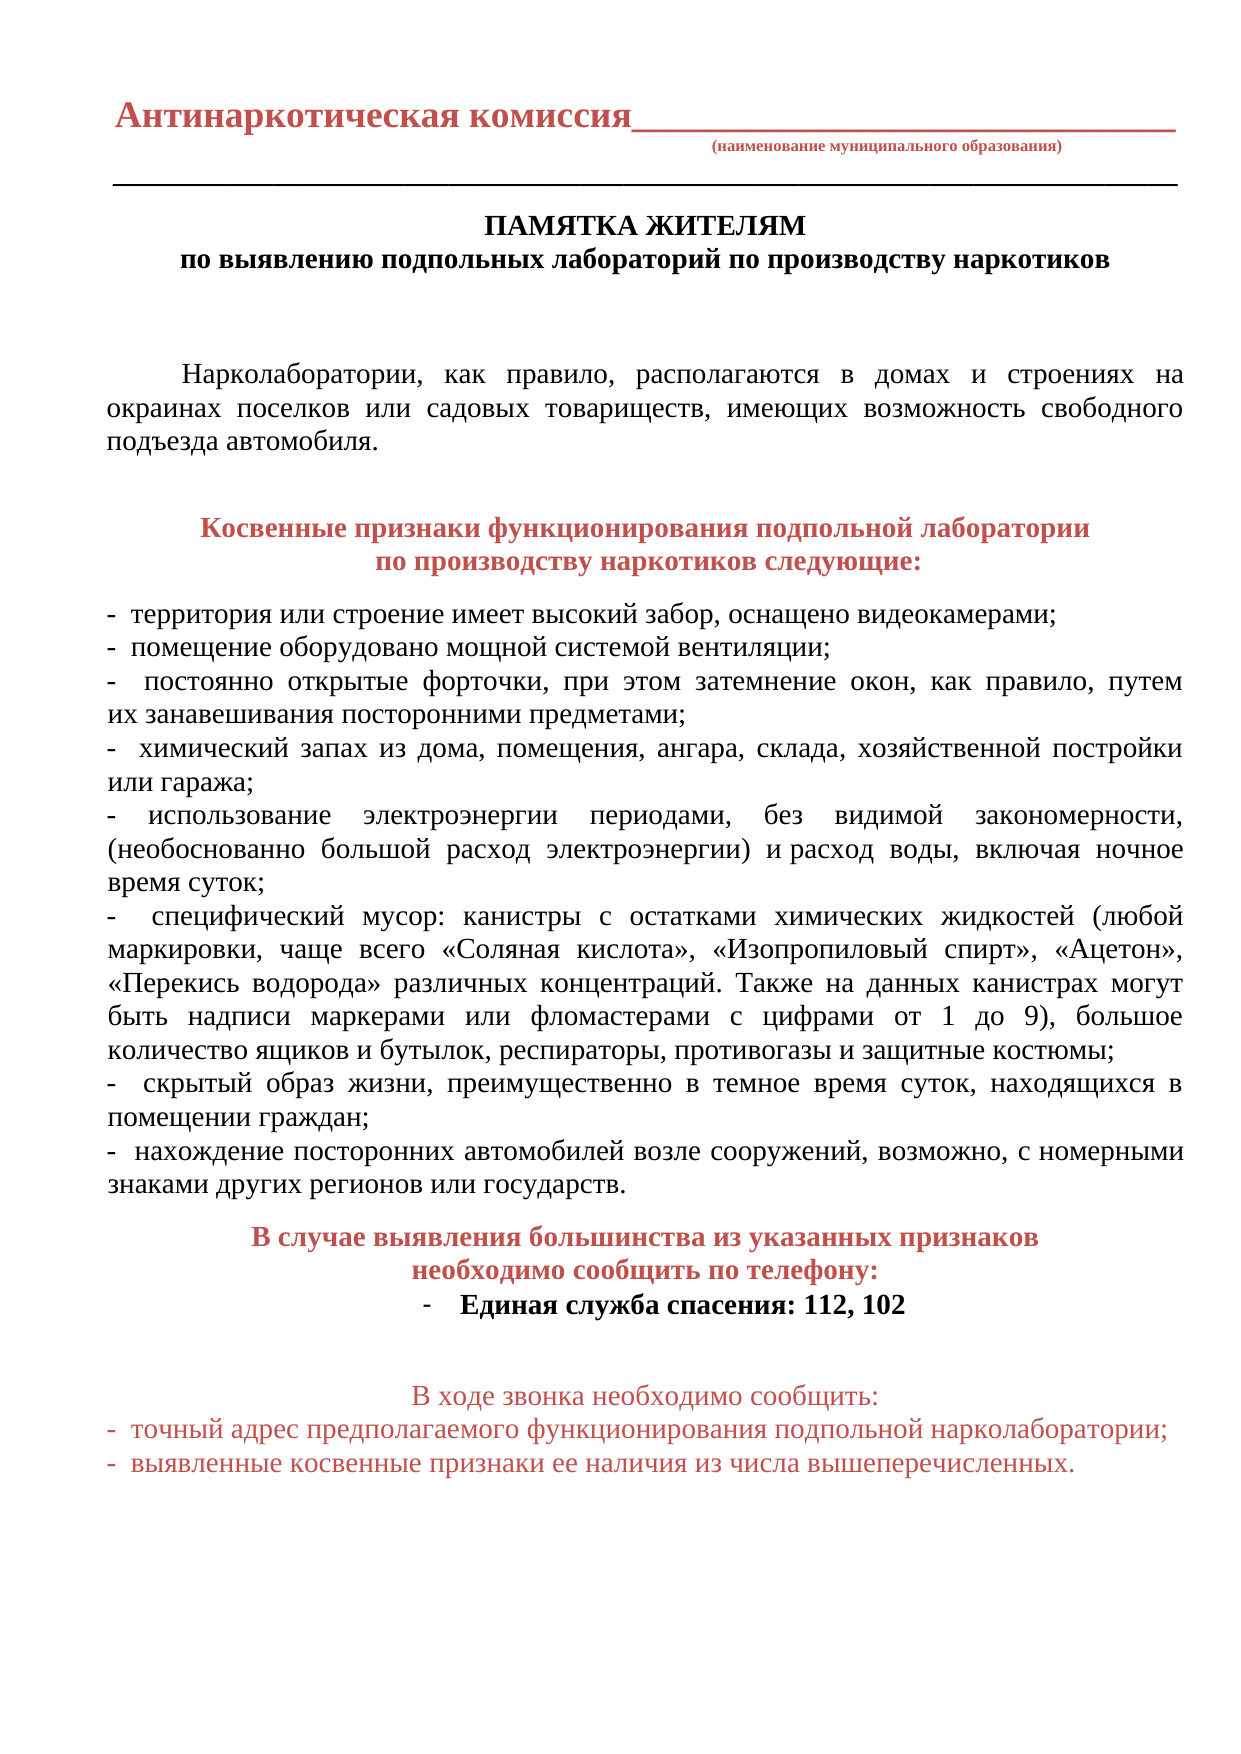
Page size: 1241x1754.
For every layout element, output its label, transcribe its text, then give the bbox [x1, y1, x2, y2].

text В случае выявления большинства из указанных признаков [106, 1219, 1184, 1252]
text по производству наркотиков следующие: [106, 543, 1184, 577]
text - территория или строение имеет высокий забор, оснащено видеокамерами; [106, 596, 1184, 629]
text Косвенные признаки функционирования подпольной лаборатории [106, 510, 1184, 543]
text _________________________________________________________________________ [106, 155, 1184, 188]
text В ходе звонка необходимо сообщить: [106, 1378, 1184, 1411]
list Единая служба спасения: 112, 102 [144, 1286, 1184, 1322]
text - специфический мусор: канистры с остатками химических жидкостей (любой маркировки, чаще всего «Соляная кислота», «Изопропиловый спирт», «Ацетон», «Перекись водорода» различных концентраций. Также на данных канистрах могут быть надписи маркерами или фломастерами с цифрами от 1 до 9), большое количество ящиков и бутылок, респираторы, противогазы и защитные костюмы; [106, 898, 1184, 1066]
text по выявлению подпольных лабораторий по производству наркотиков [106, 241, 1184, 275]
text (наименование муниципального образования) [106, 136, 1184, 155]
text - химический запах из дома, помещения, ангара, склада, хозяйственной постройки или гаража; [106, 730, 1184, 797]
text необходимо сообщить по телефону: [106, 1252, 1184, 1286]
text - постоянно открытые форточки, при этом затемнение окон, как правило, путем их занавешивания посторонними предметами; [106, 663, 1184, 730]
text Антинаркотическая комиссия_____________________________ [106, 93, 1184, 136]
text - выявленные косвенные признаки ее наличия из числа вышеперечисленных. [106, 1445, 1184, 1478]
text - скрытый образ жизни, преимущественно в темное время суток, находящихся в помещении граждан; [106, 1066, 1184, 1133]
text ПАМЯТКА ЖИТЕЛЯМ [106, 208, 1184, 241]
text - точный адрес предполагаемого функционирования подпольной нарколаборатории; [106, 1411, 1184, 1445]
text - нахождение посторонних автомобилей возле сооружений, возможно, с номерными знаками других регионов или государств. [106, 1133, 1184, 1200]
text Нарколаборатории, как правило, располагаются в домах и строениях на окраинах поселков или садовых товариществ, имеющих возможность свободного подъезда автомобиля. [106, 356, 1184, 457]
text - использование электроэнергии периодами, без видимой закономерности, (необоснованно большой расход электроэнергии) и расход воды, включая ночное время суток; [106, 797, 1184, 898]
text - помещение оборудовано мощной системой вентиляции; [106, 629, 1184, 663]
